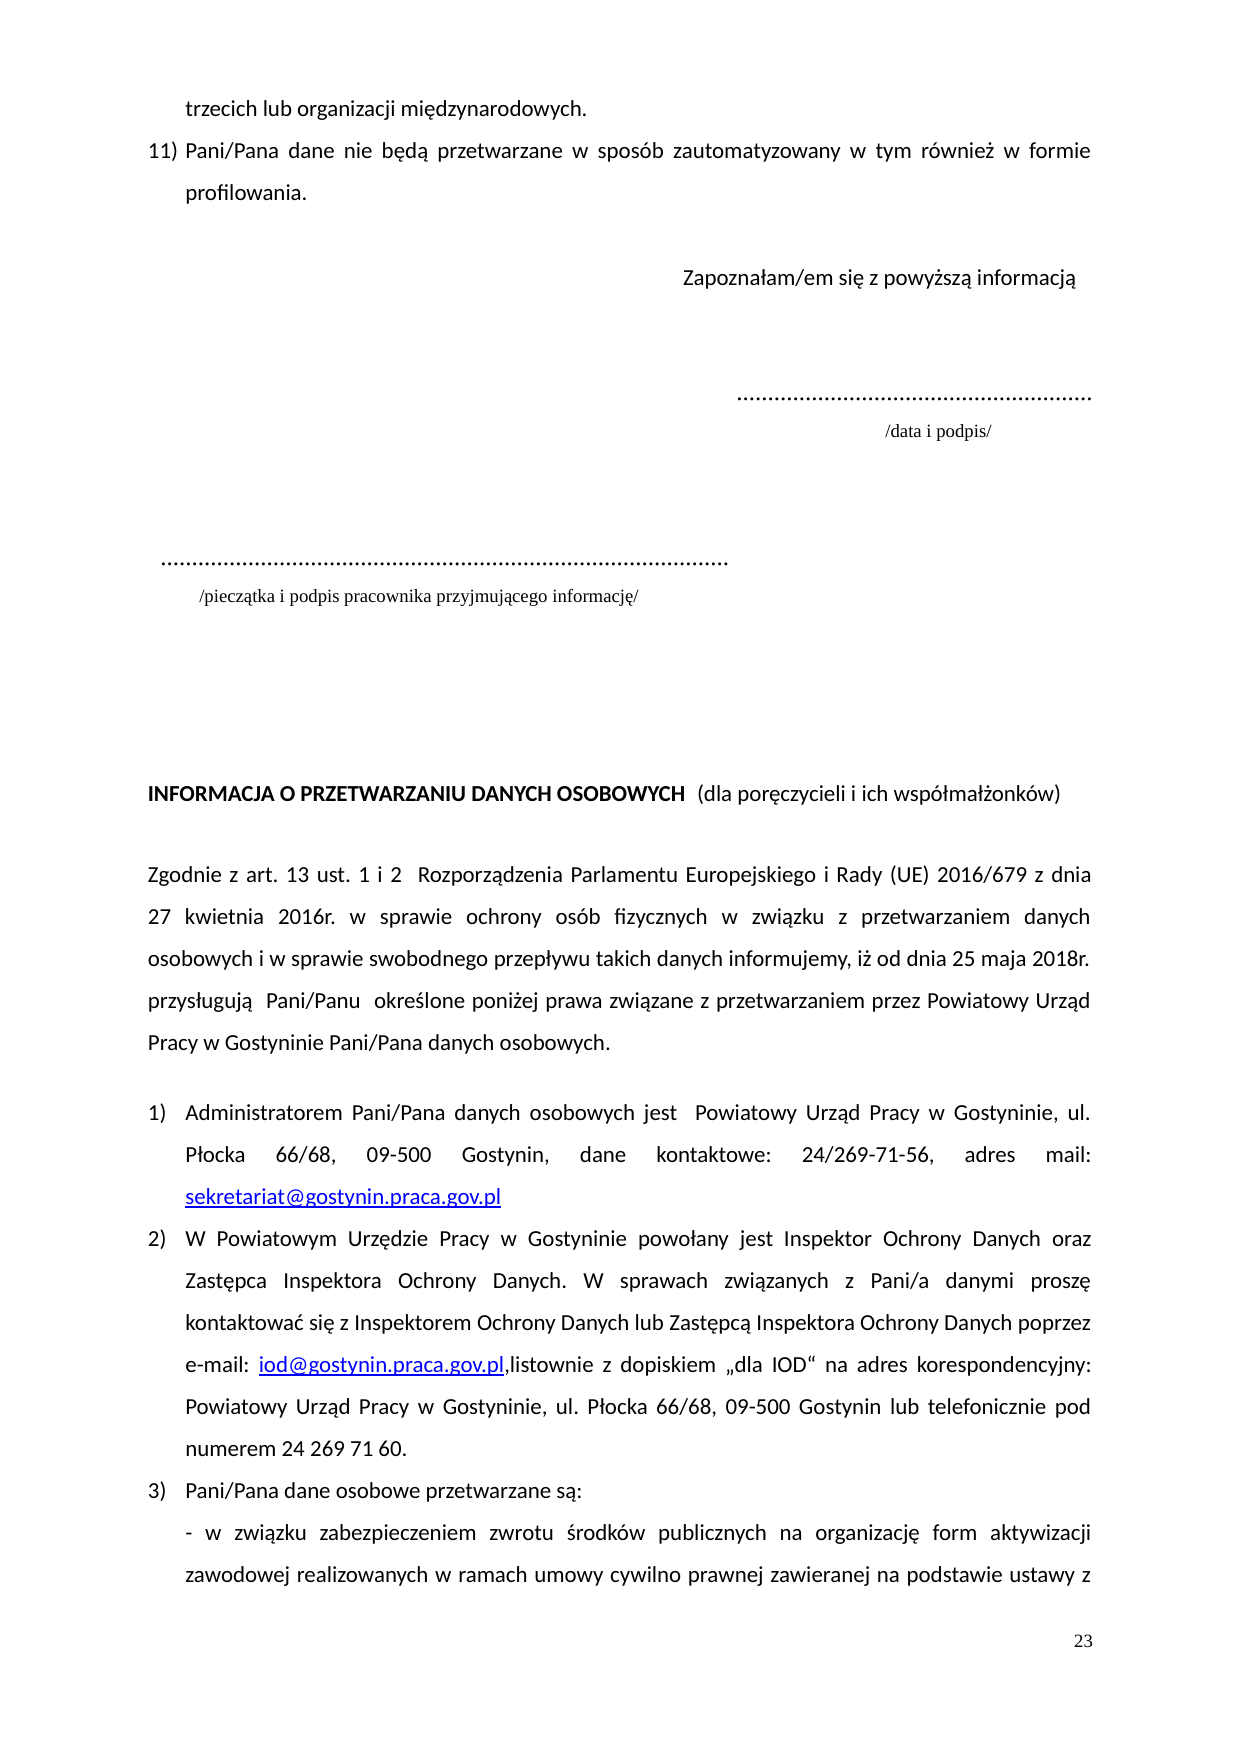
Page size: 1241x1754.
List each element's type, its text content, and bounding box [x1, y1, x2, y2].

text Zapoznałam/em się z powyższą informacją [148, 263, 1092, 291]
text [185, 1518, 1092, 1588]
text ......................................................... [736, 334, 1092, 406]
list Pani/Pana dane osobowe przetwarzane są: [148, 1476, 1092, 1504]
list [148, 94, 1092, 122]
text /data i podpis/ [148, 420, 1092, 442]
text ........................................................................................... [148, 542, 1092, 571]
text Zgodnie z art. 13 ust. 1 i 2 Rozporządzenia Parlamentu Europejskiego i Rady (UE) 2016/679 z dnia 27 kwietnia 2016r. w sprawie ochrony osób fizycznych w związku z przetwarzaniem danych osobowych i w sprawie swobodnego przepływu takich danych informujemy, iż od dnia 25 maja 2018r. przysługują Pani/Panu określone poniżej prawa związane z przetwarzaniem przez Powiatowy Urząd Pracy w Gostyninie Pani/Pana danych osobowych. [148, 860, 1092, 1056]
text /pieczątka i podpis pracownika przyjmującego informację/ [148, 585, 1092, 607]
list Administratorem Pani/Pana danych osobowych jest Powiatowy Urząd Pracy w Gostyninie, ul. Płocka 66/68, 09-500 Gostynin, dane kontaktowe: 24/269-71-56, adres mail: sekretariat@gostynin.praca.gov.pl [148, 1098, 1092, 1210]
text INFORMACJA O PRZETWARZANIU DANYCH OSOBOWYCH (dla poręczycieli i ich współmałżonków) [148, 779, 1092, 807]
list W Powiatowym Urzędzie Pracy w Gostyninie powołany jest Inspektor Ochrony Danych oraz Zastępca Inspektora Ochrony Danych. W sprawach związanych z Pani/a danymi proszę kontaktować się z Inspektorem Ochrony Danych lub Zastępcą Inspektora Ochrony Danych poprzez e-mail: iod@gostynin.praca.gov.pl,listownie z dopiskiem „dla IOD“ na adres korespondencyjny: Powiatowy Urząd Pracy w Gostyninie, ul. Płocka 66/68, 09-500 Gostynin lub telefonicznie pod numerem 24 269 71 60. [148, 1224, 1092, 1462]
list Pani/Pana dane nie będą przetwarzane w sposób zautomatyzowany w tym również w formie profilowania. [148, 136, 1092, 206]
